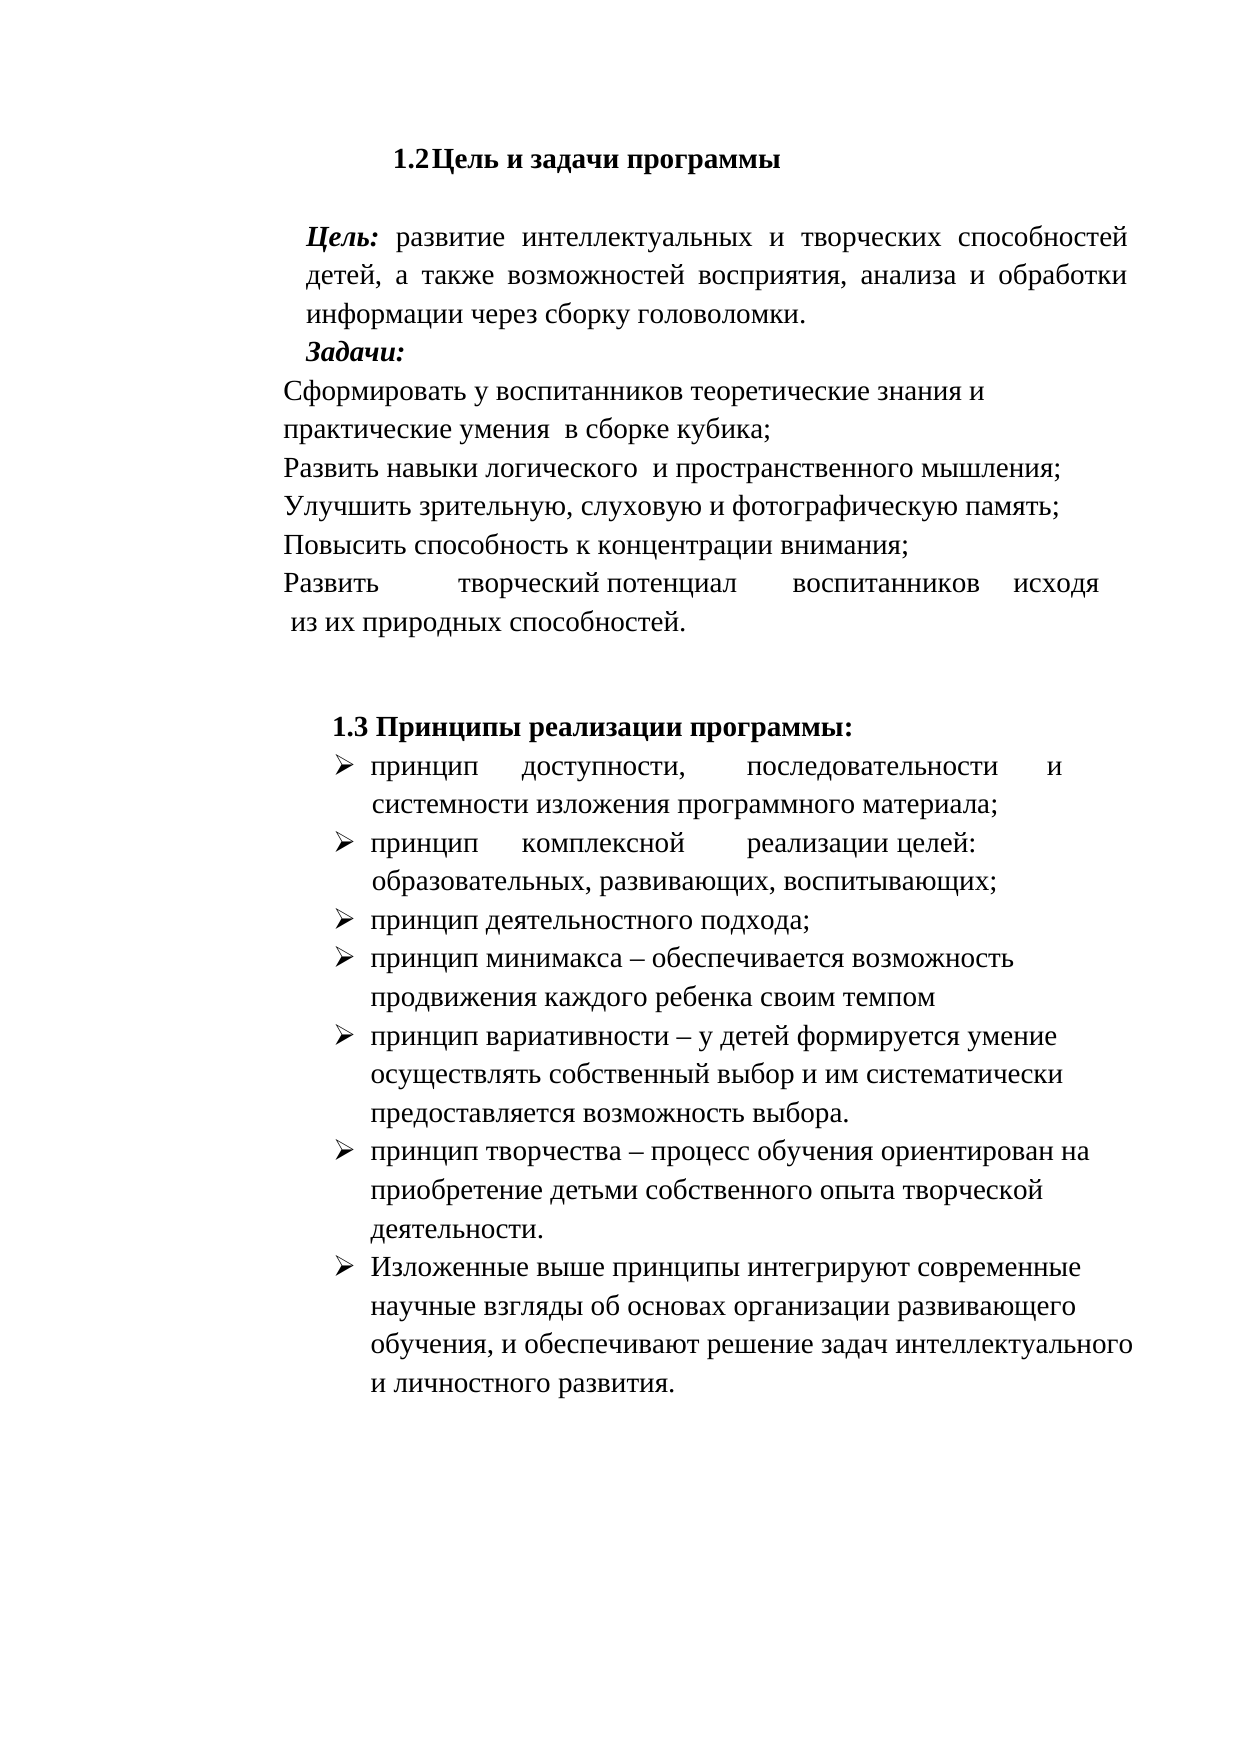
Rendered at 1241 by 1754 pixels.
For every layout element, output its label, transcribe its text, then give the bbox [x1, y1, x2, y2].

list принцип минимакса – обеспечивается возможность продвижения каждого ребенка своим темпом [333, 941, 1142, 1013]
text Цель: развитие интеллектуальных и творческих способностей детей, а также возможностей восприятия, анализа и обработки информации через сборку головоломки. [306, 219, 1128, 329]
text из их природных способностей. [283, 604, 1128, 638]
text Повысить способность к концентрации внимания; [283, 527, 1128, 561]
list принцип комплексной реализации целей: образовательных, развивающих, воспитывающих; [333, 825, 1142, 897]
list принцип творчества – процесс обучения ориентирован на приобретение детьми собственного опыта творческой деятельности. [333, 1133, 1142, 1244]
text Задачи: [306, 334, 1128, 368]
text Развить навыки логического и пространственного мышления; [283, 450, 1128, 483]
subtitle Цель и задачи программы [393, 142, 1151, 175]
text Развить творческий потенциал воспитанников исходя [283, 566, 1128, 599]
text Улучшить зрительную, слуховую и фотографическую память; [283, 488, 1128, 522]
list принцип деятельностного подхода; [333, 902, 1142, 936]
text 1.3 Принципы реализации программы: [295, 709, 1142, 743]
list принцип доступности, последовательности и системности изложения программного материала; [333, 748, 1142, 820]
text Сформировать у воспитанников теоретические знания и практические умения в сборке кубика; [283, 373, 1128, 445]
list Изложенные выше принципы интегрируют современные научные взгляды об основах организации развивающего обучения, и обеспечивают решение задач интеллектуального и личностного развития. [333, 1249, 1142, 1398]
list принцип вариативности – у детей формируется умение осуществлять собственный выбор и им систематически предоставляется возможность выбора. [333, 1018, 1142, 1128]
